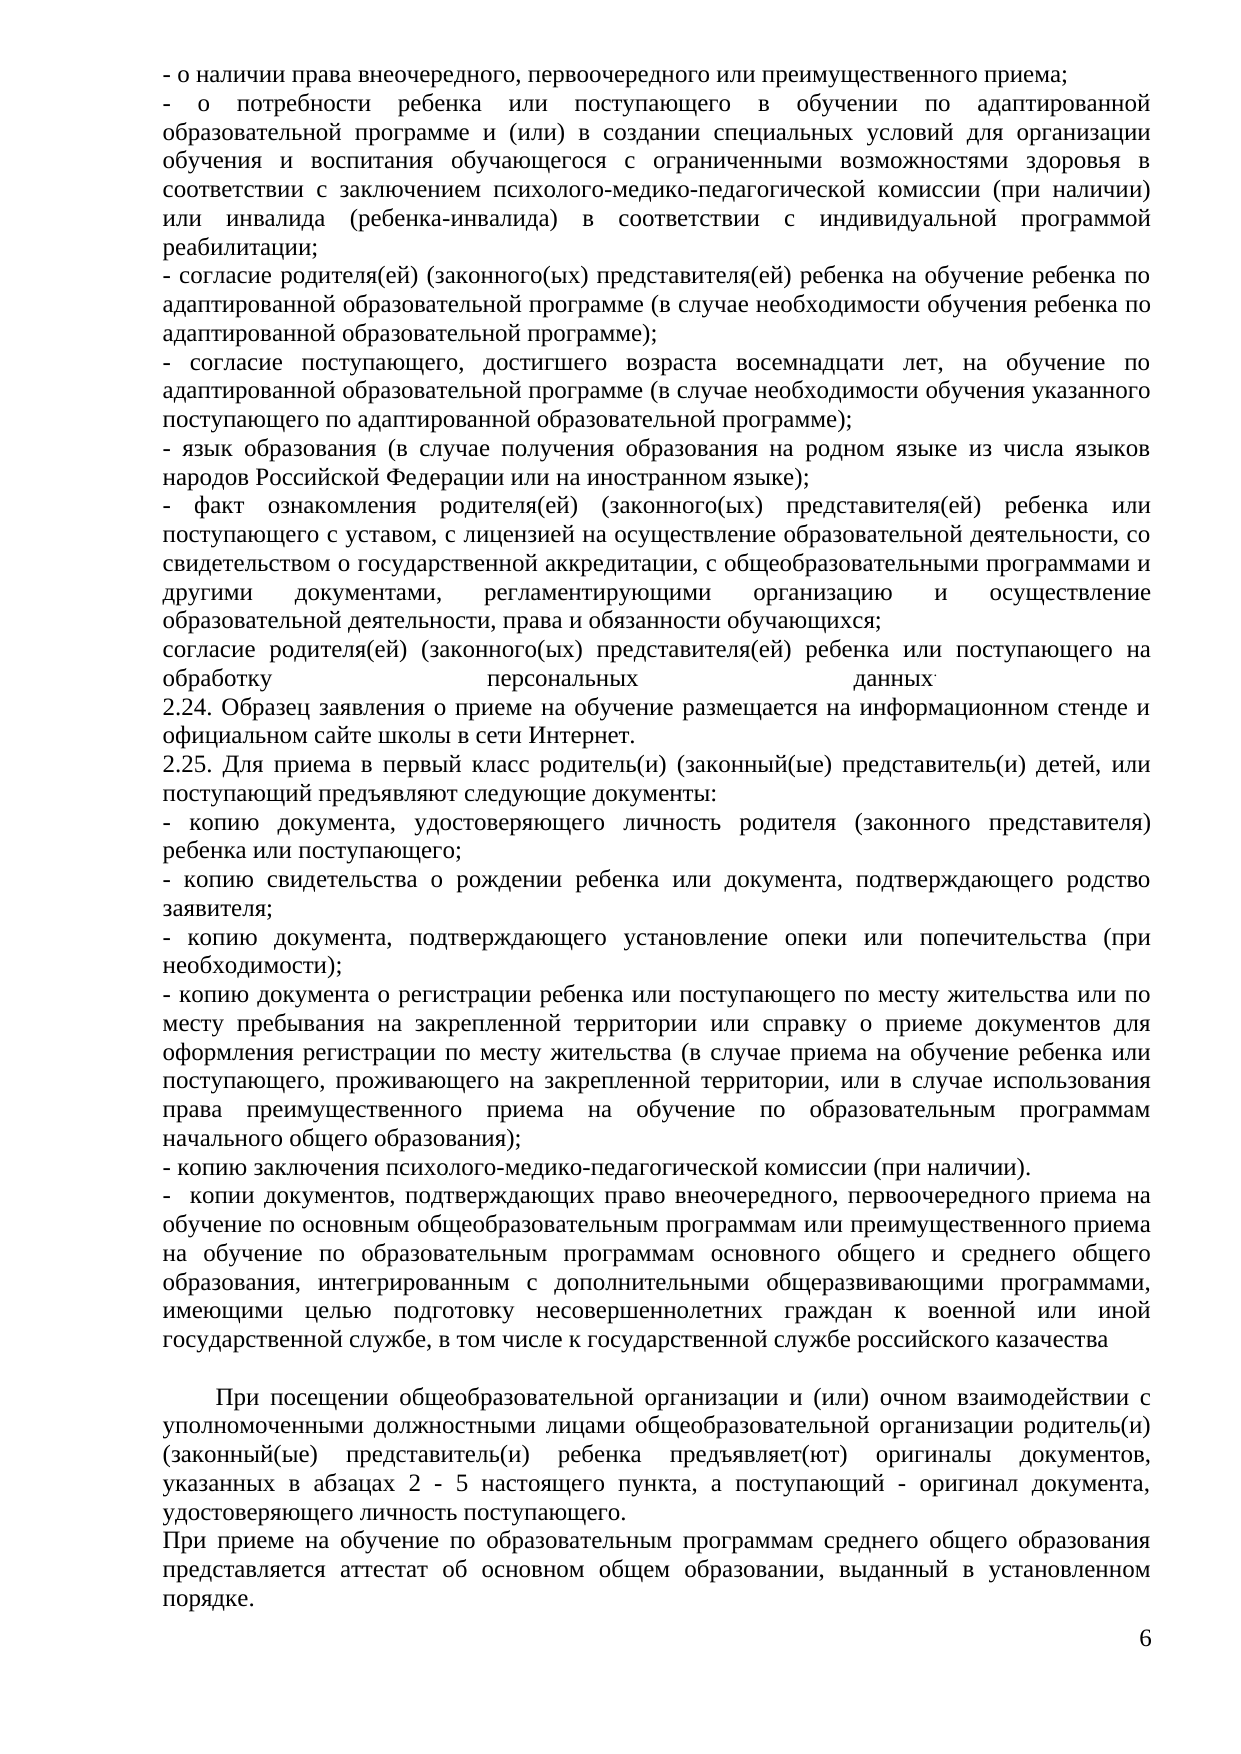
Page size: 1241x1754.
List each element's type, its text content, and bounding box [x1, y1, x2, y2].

text - копию документа, подтверждающего установление опеки или попечительства (при необходимости); [162, 922, 1152, 979]
text 2.25. Для приема в первый класс родитель(и) (законный(ые) представитель(и) детей, или поступающий предъявляют следующие документы: [162, 749, 1152, 807]
text - копию заключения психолого-медико-педагогической комиссии (при наличии). [162, 1152, 1152, 1180]
text - о наличии права внеочередного, первоочередного или преимущественного приема; [162, 59, 1152, 88]
text согласие родителя(ей) (законного(ых) представителя(ей) ребенка или поступающего на обработку персональных данных. 2.24. Образец заявления о приеме на обучение размещается на информационном стенде и официальном сайте школы в сети Интернет. [162, 634, 1152, 749]
text - согласие поступающего, достигшего возраста восемнадцати лет, на обучение по адаптированной образовательной программе (в случае необходимости обучения указанного поступающего по адаптированной образовательной программе); [162, 347, 1152, 433]
text - копию документа, удостоверяющего личность родителя (законного представителя) ребенка или поступающего; [162, 807, 1152, 864]
text - язык образования (в случае получения образования на родном языке из числа языков народов Российской Федерации или на иностранном языке); [162, 433, 1152, 490]
text При посещении общеобразовательной организации и (или) очном взаимодействии с уполномоченными должностными лицами общеобразовательной организации родитель(и) (законный(ые) представитель(и) ребенка предъявляет(ют) оригиналы документов, указанных в абзацах 2 - 5 настоящего пункта, а поступающий - оригинал документа, удостоверяющего личность поступающего. [162, 1382, 1152, 1525]
text - факт ознакомления родителя(ей) (законного(ых) представителя(ей) ребенка или поступающего с уставом, с лицензией на осуществление образовательной деятельности, со свидетельством о государственной аккредитации, с общеобразовательными программами и другими документами, регламентирующими организацию и осуществление образовательной деятельности, права и обязанности обучающихся; [162, 490, 1152, 634]
text - копию документа о регистрации ребенка или поступающего по месту жительства или по месту пребывания на закрепленной территории или справку о приеме документов для оформления регистрации по месту жительства (в случае приема на обучение ребенка или поступающего, проживающего на закрепленной территории, или в случае использования права преимущественного приема на обучение по образовательным программам начального общего образования); [162, 979, 1152, 1152]
text - согласие родителя(ей) (законного(ых) представителя(ей) ребенка на обучение ребенка по адаптированной образовательной программе (в случае необходимости обучения ребенка по адаптированной образовательной программе); [162, 260, 1152, 347]
text - копию свидетельства о рождении ребенка или документа, подтверждающего родство заявителя; [162, 864, 1152, 922]
text - о потребности ребенка или поступающего в обучении по адаптированной образовательной программе и (или) в создании специальных условий для организации обучения и воспитания обучающегося с ограниченными возможностями здоровья в соответствии с заключением психолого-медико-педагогической комиссии (при наличии) или инвалида (ребенка-инвалида) в соответствии с индивидуальной программой реабилитации; [162, 88, 1152, 260]
text - копии документов, подтверждающих право внеочередного, первоочередного приема на обучение по основным общеобразовательным программам или преимущественного приема на обучение по образовательным программам основного общего и среднего общего образования, интегрированным с дополнительными общеразвивающими программами, имеющими целью подготовку несовершеннолетних граждан к военной или иной государственной службе, в том числе к государственной службе российского казачества [162, 1180, 1152, 1353]
text При приеме на обучение по образовательным программам среднего общего образования представляется аттестат об основном общем образовании, выданный в установленном порядке. [162, 1525, 1152, 1612]
